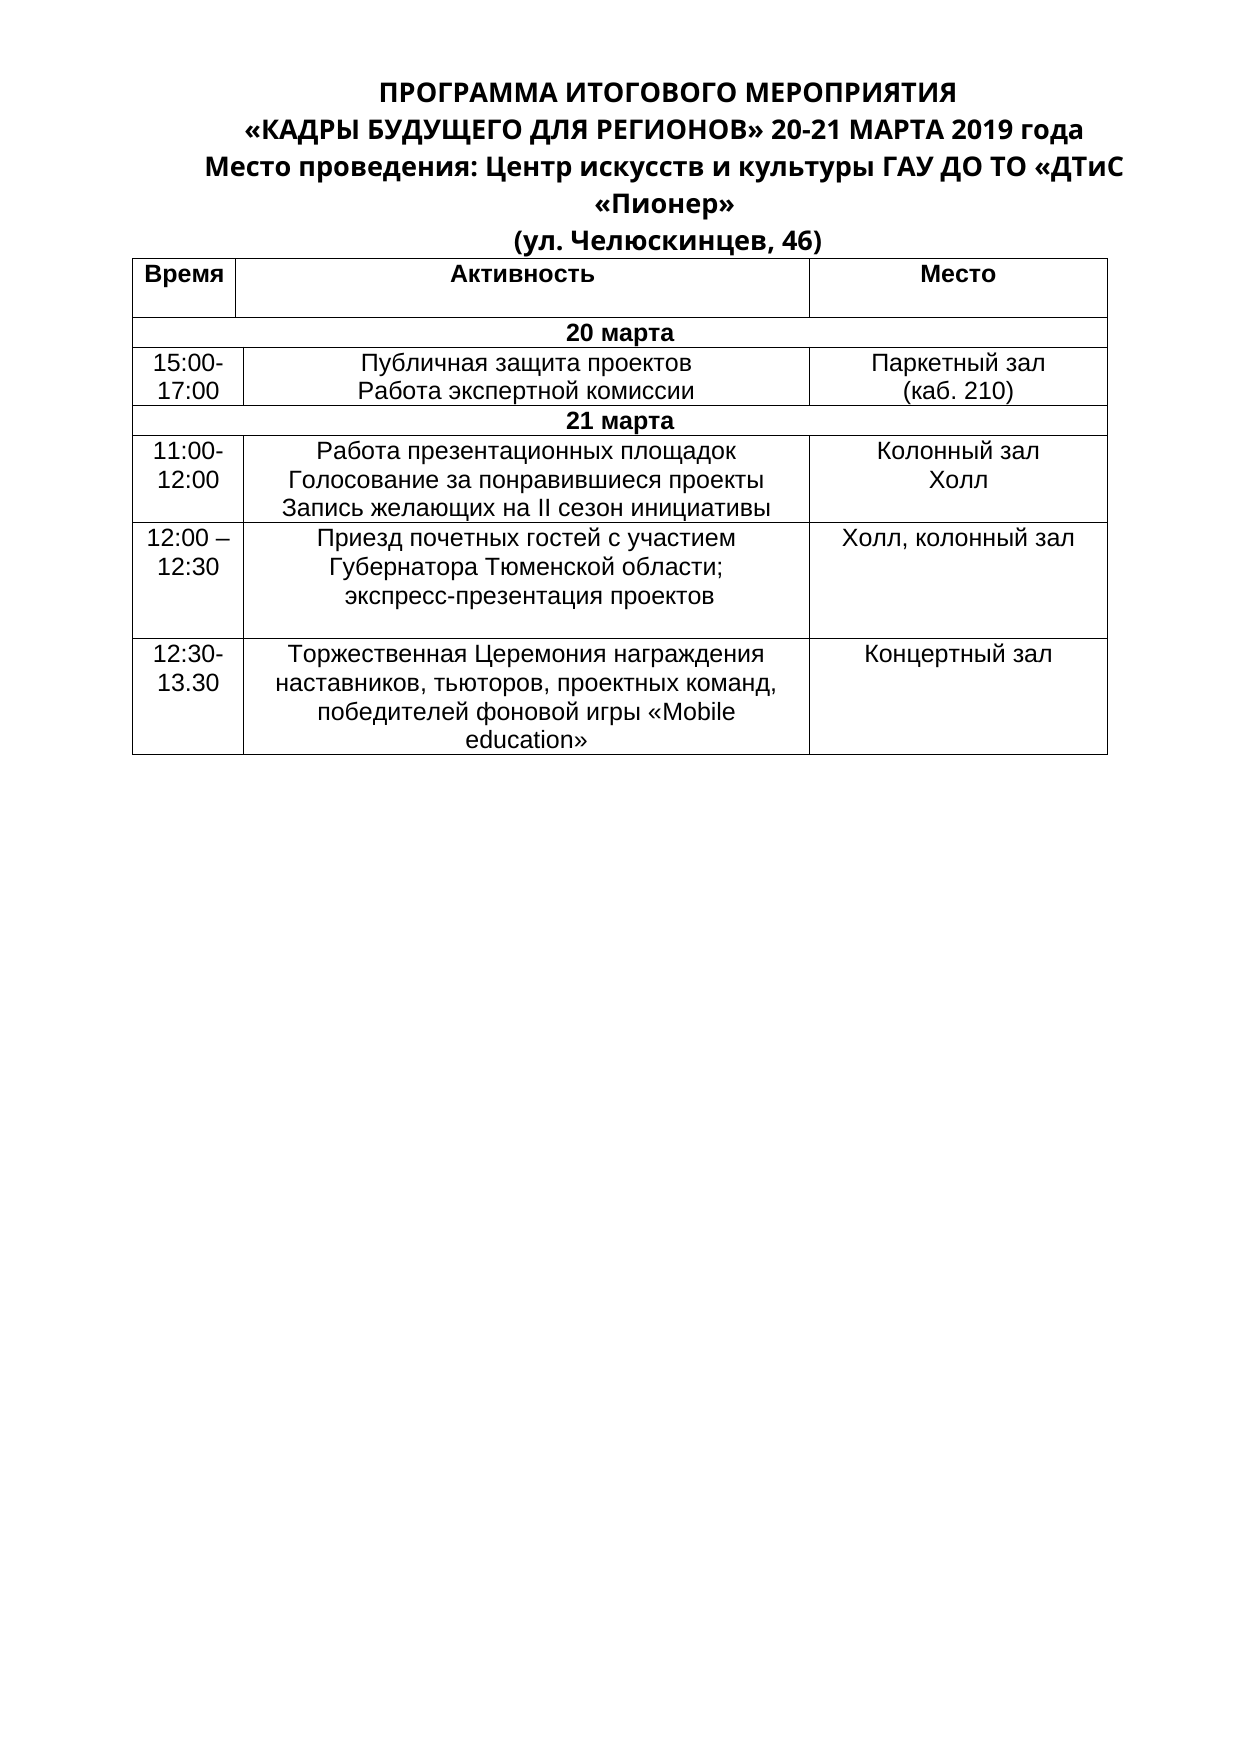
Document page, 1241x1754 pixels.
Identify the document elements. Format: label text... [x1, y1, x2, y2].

table_cell Колонный зал Холл [810, 436, 1107, 522]
table_cell Торжественная Церемония награждения наставников, тьюторов, проектных команд, победителей фоновой игры «Mobile education» [244, 639, 809, 754]
table_header Время [133, 259, 235, 317]
table_cell 11:00-12:00 [133, 436, 243, 522]
table_header Место [810, 259, 1107, 317]
table_cell Приезд почетных гостей с участием Губернатора Тюменской области; экспресс-презентация проектов [244, 523, 809, 638]
text (ул. Челюскинцев, 46) [177, 221, 1152, 258]
table_cell 12:00 – 12:30 [133, 523, 243, 638]
table_cell Концертный зал [810, 639, 1107, 754]
table_cell Публичная защита проектов Работа экспертной комиссии [244, 348, 809, 405]
table_cell 12:30-13.30 [133, 639, 243, 754]
table_cell 21 марта [133, 406, 1107, 435]
table_cell 20 марта [133, 318, 1107, 347]
subtitle ПРОГРАММА ИТОГОВОГО МЕРОПРИЯТИЯ [177, 74, 1152, 111]
table_cell Холл, колонный зал [810, 523, 1107, 638]
subtitle «КАДРЫ БУДУЩЕГО ДЛЯ РЕГИОНОВ» 20-21 МАРТА 2019 года [177, 111, 1152, 148]
table_cell 15:00-17:00 [133, 348, 243, 405]
text Место проведения: Центр искусств и культуры ГАУ ДО ТО «ДТиС «Пионер» [177, 148, 1152, 221]
table_cell Работа презентационных площадок Голосование за понравившиеся проекты Запись желающих на II сезон инициативы [244, 436, 809, 522]
table_header Активность [236, 259, 809, 317]
table_cell Паркетный зал (каб. 210) [810, 348, 1107, 405]
